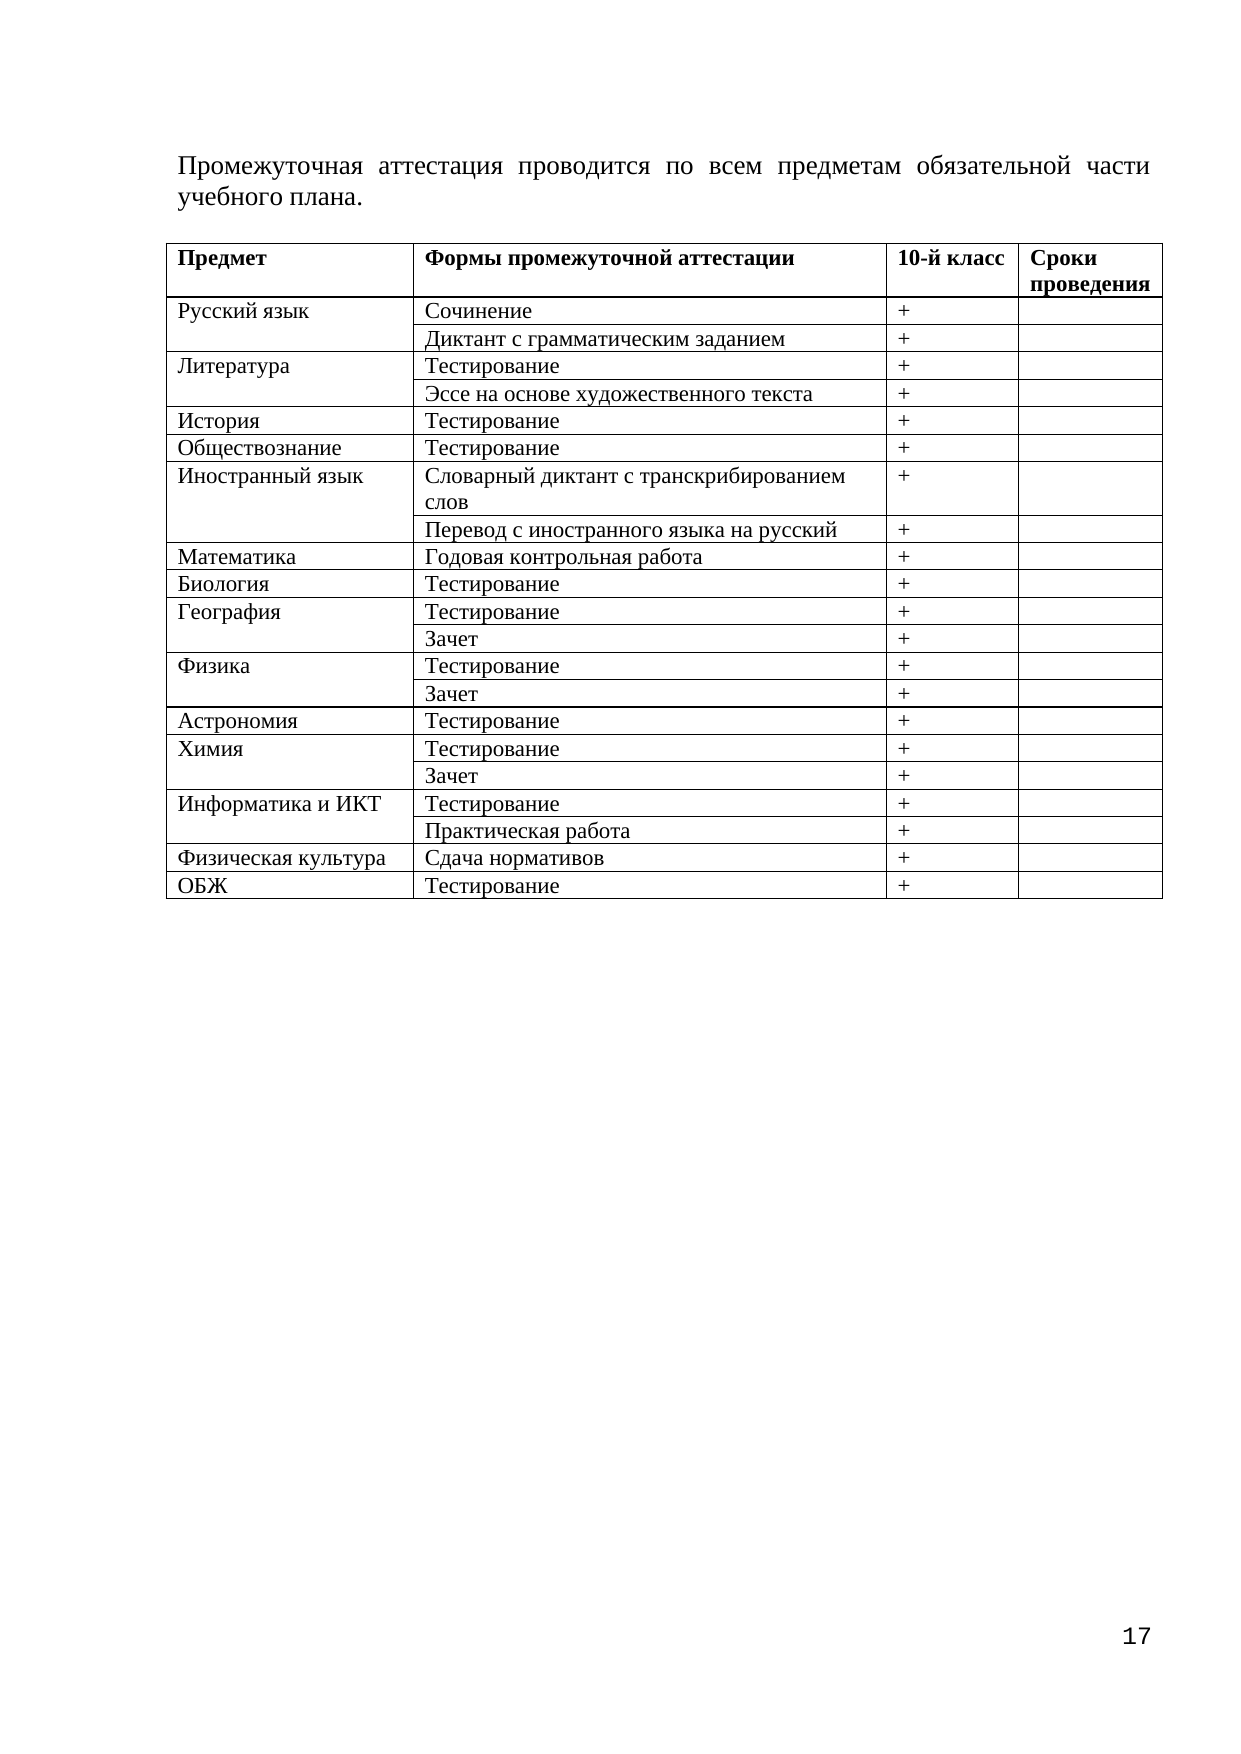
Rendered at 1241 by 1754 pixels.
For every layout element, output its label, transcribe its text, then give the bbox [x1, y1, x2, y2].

table_header Формы промежуточной аттестации [414, 244, 886, 296]
table_cell [1019, 817, 1162, 843]
table_cell [1019, 598, 1162, 624]
table_cell + [887, 735, 1018, 761]
table_cell [1019, 653, 1162, 679]
table_cell Зачет [414, 625, 886, 652]
table_cell [1019, 680, 1162, 706]
table_cell [1019, 625, 1162, 652]
table_cell [1019, 435, 1162, 461]
table_cell [1019, 872, 1162, 898]
table_cell Литература [167, 352, 413, 406]
table_cell Иностранный язык [167, 462, 413, 542]
table_cell + [887, 435, 1018, 461]
table_cell [1019, 735, 1162, 761]
table_cell + [887, 570, 1018, 597]
table_cell Биология [167, 570, 413, 597]
table_cell Физическая культура [167, 844, 413, 871]
table_cell История [167, 407, 413, 433]
table_cell Химия [167, 735, 413, 788]
table_cell + [887, 790, 1018, 816]
table_cell + [887, 543, 1018, 569]
table_cell + [887, 325, 1018, 351]
text Промежуточная аттестация проводится по всем предметам обязательной части учебного плана. [177, 149, 1152, 212]
table_cell ОБЖ [167, 872, 413, 898]
table_cell [1019, 298, 1162, 324]
table_cell [1019, 570, 1162, 597]
table_cell Сочинение [414, 298, 886, 324]
table_cell [1019, 407, 1162, 433]
table_cell + [887, 598, 1018, 624]
table_cell Тестирование [414, 435, 886, 461]
table_cell + [887, 872, 1018, 898]
table_cell Диктант с грамматическим заданием [414, 325, 886, 351]
table_cell [1019, 790, 1162, 816]
table_cell Астрономия [167, 708, 413, 734]
table_cell Зачет [414, 680, 886, 706]
table_cell + [887, 407, 1018, 433]
table_cell + [887, 817, 1018, 843]
table_cell Информатика и ИКТ [167, 790, 413, 843]
table_cell Русский язык [167, 298, 413, 351]
table_cell [1019, 762, 1162, 788]
table_cell Тестирование [414, 598, 886, 624]
table_cell [1019, 844, 1162, 871]
table_cell [1019, 462, 1162, 514]
table_cell + [887, 762, 1018, 788]
table_cell + [887, 708, 1018, 734]
table_cell Тестирование [414, 708, 886, 734]
table_cell Перевод с иностранного языка на русский [414, 516, 886, 542]
table_cell Тестирование [414, 570, 886, 597]
table_cell Словарный диктант с транскрибированием слов [414, 462, 886, 514]
table_cell География [167, 598, 413, 652]
table_cell Эссе на основе художественного текста [414, 380, 886, 406]
table_cell + [887, 298, 1018, 324]
table_cell [1019, 352, 1162, 379]
table_cell Сдача нормативов [414, 844, 886, 871]
table_cell + [887, 462, 1018, 514]
table_cell [1019, 543, 1162, 569]
table_cell Тестирование [414, 352, 886, 379]
table_cell [1019, 325, 1162, 351]
table_header Сроки проведения [1019, 244, 1162, 296]
table_cell + [887, 653, 1018, 679]
table_cell [1019, 380, 1162, 406]
table_header Предмет [167, 244, 413, 296]
table_cell Годовая контрольная работа [414, 543, 886, 569]
table_cell [1019, 516, 1162, 542]
table_cell Математика [167, 543, 413, 569]
table_cell + [887, 680, 1018, 706]
table_cell Тестирование [414, 407, 886, 433]
table_cell Тестирование [414, 790, 886, 816]
table_cell + [887, 625, 1018, 652]
table_cell + [887, 844, 1018, 871]
table_cell Тестирование [414, 735, 886, 761]
table_header 10-й класс [887, 244, 1018, 296]
table_cell + [887, 380, 1018, 406]
table_cell Практическая работа [414, 817, 886, 843]
table_cell Обществознание [167, 435, 413, 461]
table_cell Тестирование [414, 872, 886, 898]
table_cell Физика [167, 653, 413, 706]
table_cell + [887, 352, 1018, 379]
table_cell [1019, 708, 1162, 734]
table_cell Тестирование [414, 653, 886, 679]
table_cell Зачет [414, 762, 886, 788]
table_cell + [887, 516, 1018, 542]
